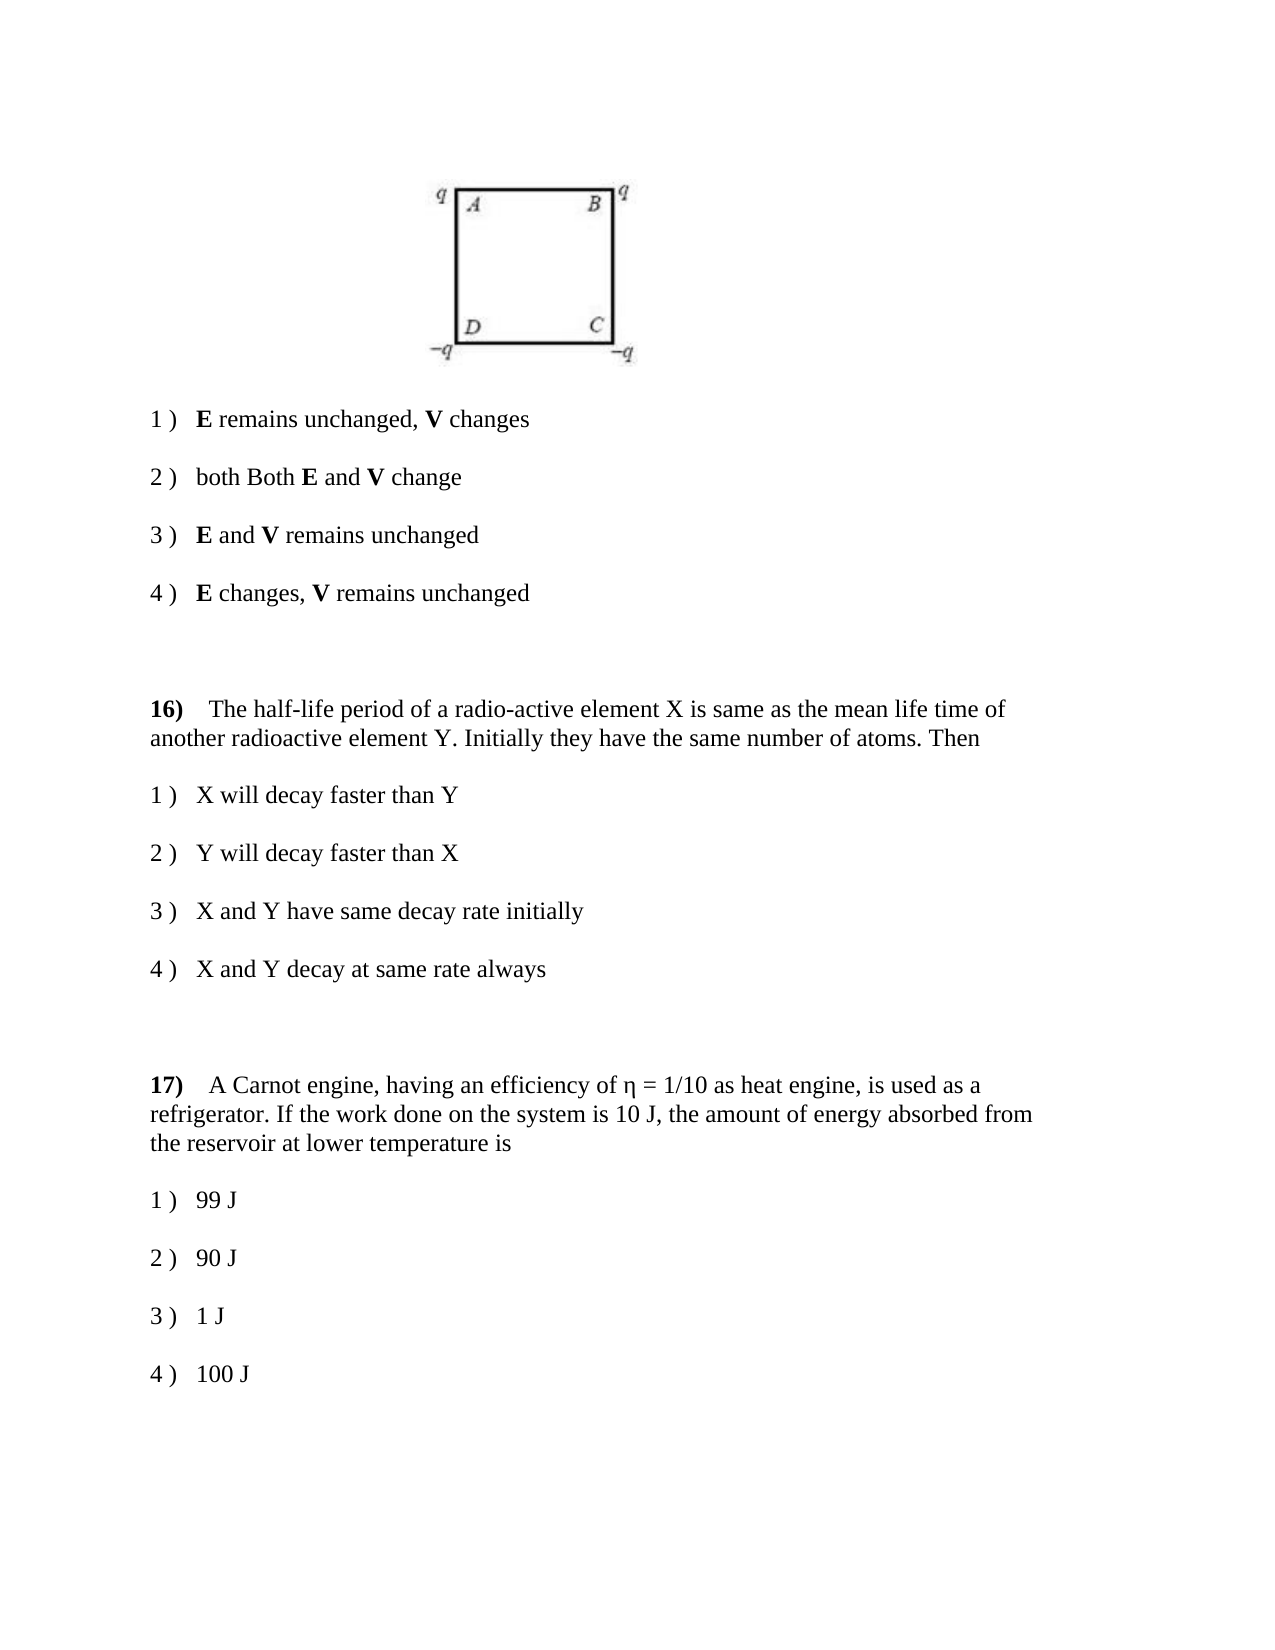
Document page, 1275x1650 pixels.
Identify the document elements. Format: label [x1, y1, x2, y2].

picture [425, 179, 641, 370]
table_cell [150, 150, 1087, 1475]
